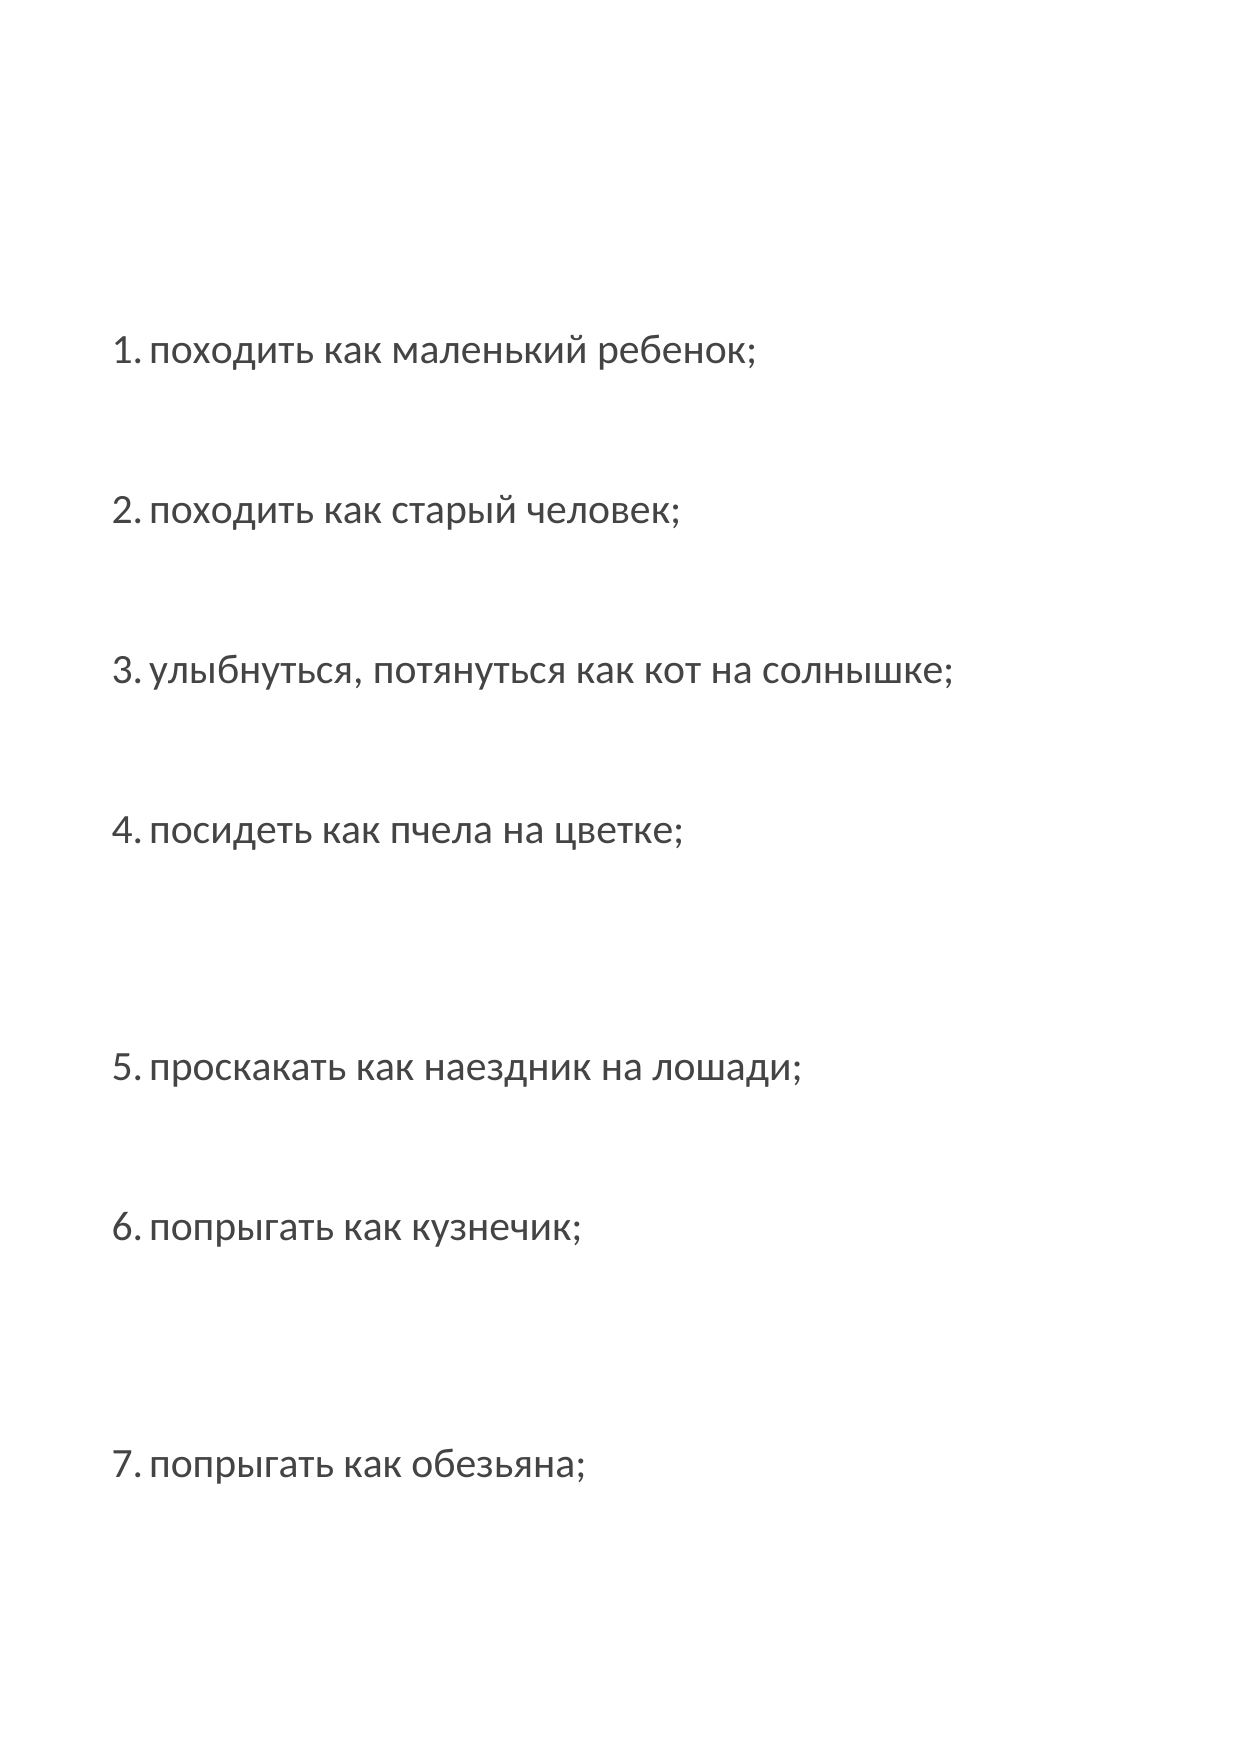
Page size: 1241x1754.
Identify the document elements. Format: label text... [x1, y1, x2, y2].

list посидеть как пчела на цветке; [111, 803, 1152, 854]
list походить как маленький ребенок; [111, 323, 1152, 374]
list улыбнуться, потянуться как кот на солнышке; [111, 643, 1152, 694]
list попрыгать как обезьяна; [111, 1437, 1152, 1488]
list попрыгать как кузнечик; [111, 1200, 1152, 1251]
list походить как старый человек; [111, 483, 1152, 534]
list проскакать как наездник на лошади; [111, 1040, 1152, 1091]
